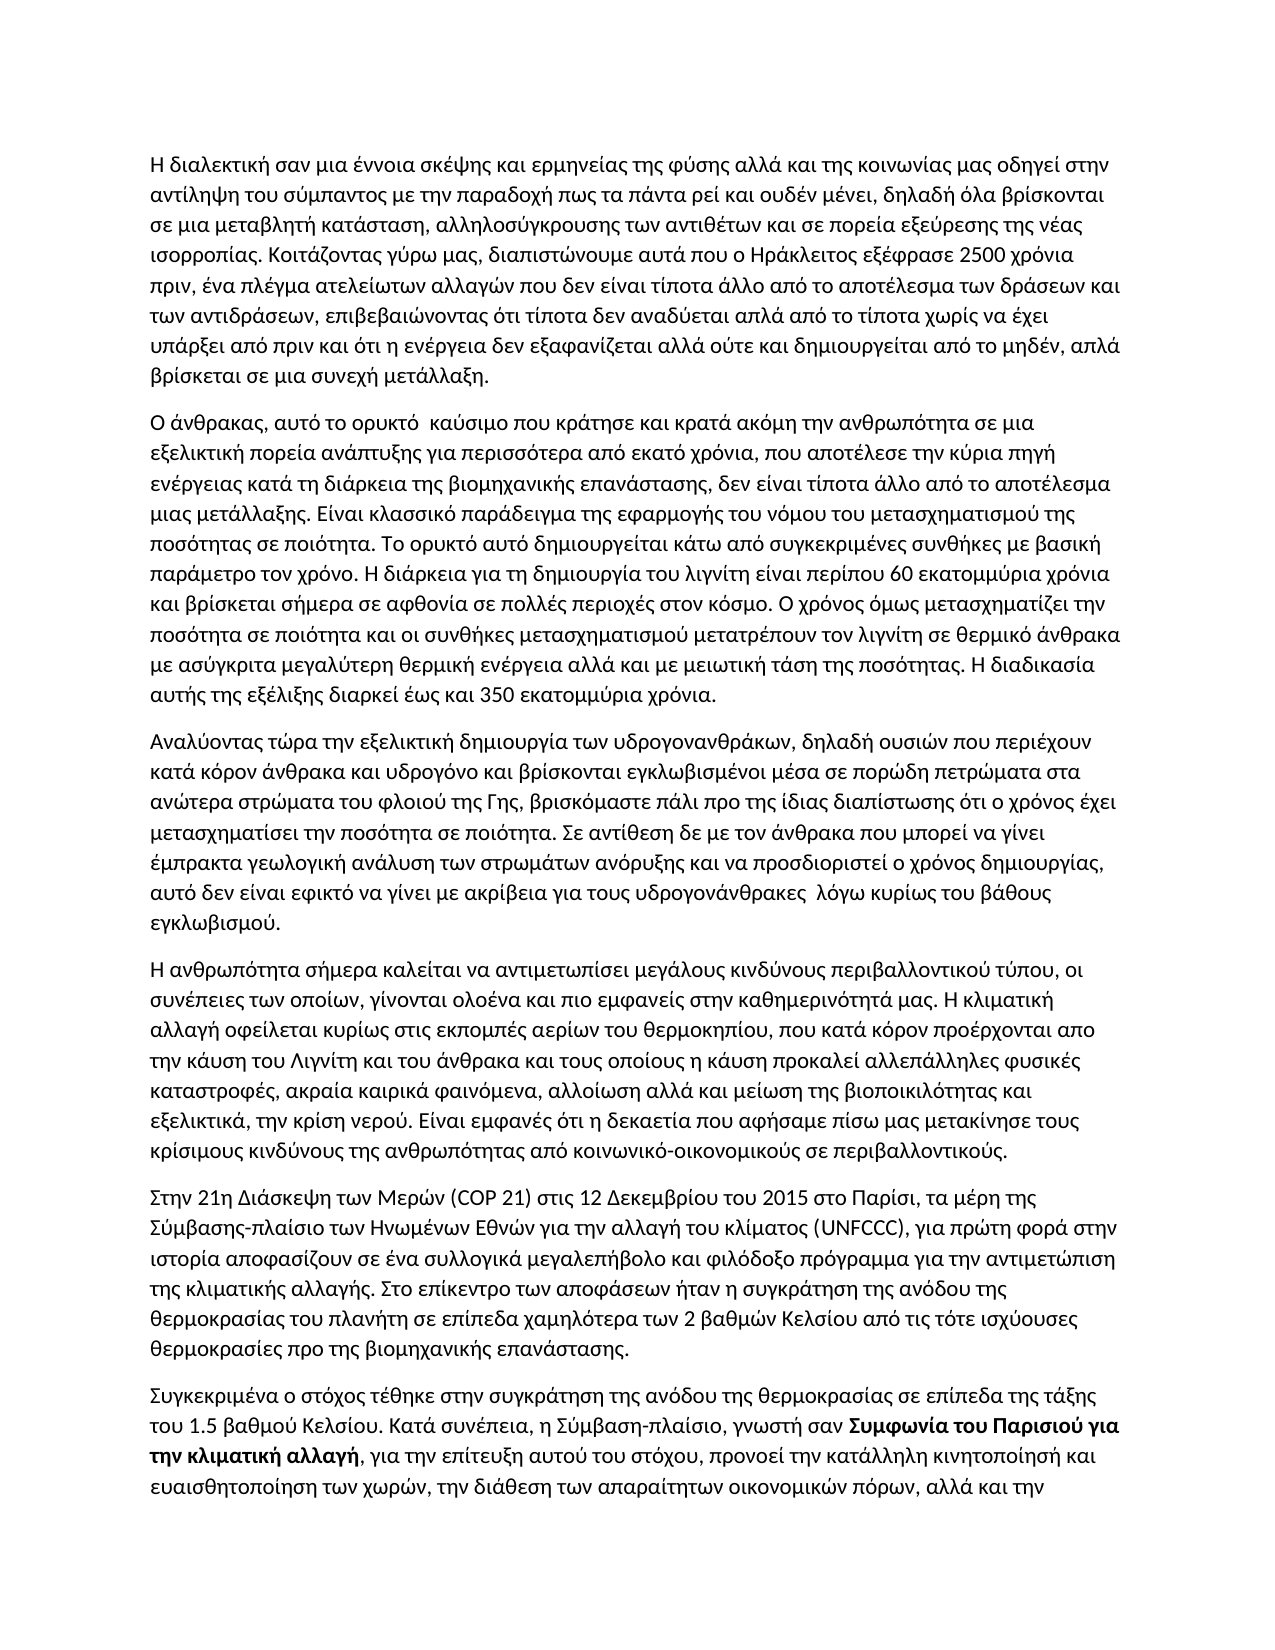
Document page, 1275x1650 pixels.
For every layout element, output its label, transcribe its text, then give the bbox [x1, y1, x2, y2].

text Η ανθρωπότητα σήμερα καλείται να αντιμετωπίσει μεγάλους κινδύνους περιβαλλοντικού τύπου, οι συνέπειες των οποίων, γίνονται ολοένα και πιο εμφανείς στην καθημερινότητά μας. Η κλιματική αλλαγή οφείλεται κυρίως στις εκπομπές αερίων του θερμοκηπίου, που κατά κόρον προέρχονται απο την κάυση του Λιγνίτη και του άνθρακα και τους οποίους η κάυση προκαλεί αλλεπάλληλες φυσικές καταστροφές, ακραία καιρικά φαινόμενα, αλλοίωση αλλά και μείωση της βιοποικιλότητας και εξελικτικά, την κρίση νερού. Είναι εμφανές ότι η δεκαετία που αφήσαμε πίσω μας μετακίνησε τους κρίσιμους κινδύνους της ανθρωπότητας από κοινωνικό-οικονομικούς σε περιβαλλοντικούς. [150, 955, 1125, 1164]
text Στην 21η Διάσκεψη των Μερών (COP 21) στις 12 Δεκεμβρίου του 2015 στο Παρίσι, τα μέρη της Σύμβασης-πλαίσιο των Ηνωμένων Εθνών για την αλλαγή του κλίματος (UNFCCC), για πρώτη φορά στην ιστορία αποφασίζουν σε ένα συλλογικά μεγαλεπήβολο και φιλόδοξο πρόγραμμα για την αντιμετώπιση της κλιματικής αλλαγής. Στο επίκεντρο των αποφάσεων ήταν η συγκράτηση της ανόδου της θερμοκρασίας του πλανήτη σε επίπεδα χαμηλότερα των 2 βαθμών Κελσίου από τις τότε ισχύουσες θερμοκρασίες προ της βιομηχανικής επανάστασης. [150, 1183, 1125, 1362]
text Ο άνθρακας, αυτό το ορυκτό καύσιμο που κράτησε και κρατά ακόμη την ανθρωπότητα σε μια εξελικτική πορεία ανάπτυξης για περισσότερα από εκατό χρόνια, που αποτέλεσε την κύρια πηγή ενέργειας κατά τη διάρκεια της βιομηχανικής επανάστασης, δεν είναι τίποτα άλλο από το αποτέλεσμα μιας μετάλλαξης. Είναι κλασσικό παράδειγμα της εφαρμογής του νόμου του μετασχηματισμού της ποσότητας σε ποιότητα. Το ορυκτό αυτό δημιουργείται κάτω από συγκεκριμένες συνθήκες με βασική παράμετρο τον χρόνο. Η διάρκεια για τη δημιουργία του λιγνίτη είναι περίπου 60 εκατομμύρια χρόνια και βρίσκεται σήμερα σε αφθονία σε πολλές περιοχές στον κόσμο. Ο χρόνος όμως μετασχηματίζει την ποσότητα σε ποιότητα και οι συνθήκες μετασχηματισμού μετατρέπουν τον λιγνίτη σε θερμικό άνθρακα με ασύγκριτα μεγαλύτερη θερμική ενέργεια αλλά και με μειωτική τάση της ποσότητας. Η διαδικασία αυτής της εξέλιξης διαρκεί έως και 350 εκατομμύρια χρόνια. [150, 408, 1125, 708]
text Η διαλεκτική σαν μια έννοια σκέψης και ερμηνείας της φύσης αλλά και της κοινωνίας μας οδηγεί στην αντίληψη του σύμπαντος με την παραδοχή πως τα πάντα ρεί και ουδέν μένει, δηλαδή όλα βρίσκονται σε μια μεταβλητή κατάσταση, αλληλοσύγκρουσης των αντιθέτων και σε πορεία εξεύρεσης της νέας ισορροπίας. Κοιτάζοντας γύρω μας, διαπιστώνουμε αυτά που ο Ηράκλειτος εξέφρασε 2500 χρόνια πριν, ένα πλέγμα ατελείωτων αλλαγών που δεν είναι τίποτα άλλο από το αποτέλεσμα των δράσεων και των αντιδράσεων, επιβεβαιώνοντας ότι τίποτα δεν αναδύεται απλά από το τίποτα χωρίς να έχει υπάρξει από πριν και ότι η ενέργεια δεν εξαφανίζεται αλλά ούτε και δημιουργείται από το μηδέν, απλά βρίσκεται σε μια συνεχή μετάλλαξη. [150, 150, 1125, 389]
text Αναλύοντας τώρα την εξελικτική δημιουργία των υδρογονανθράκων, δηλαδή ουσιών που περιέχουν κατά κόρον άνθρακα και υδρογόνο και βρίσκονται εγκλωβισμένοι μέσα σε πορώδη πετρώματα στα ανώτερα στρώματα του φλοιού της Γης, βρισκόμαστε πάλι προ της ίδιας διαπίστωσης ότι ο χρόνος έχει μετασχηματίσει την ποσότητα σε ποιότητα. Σε αντίθεση δε με τον άνθρακα που μπορεί να γίνει έμπρακτα γεωλογική ανάλυση των στρωμάτων ανόρυξης και να προσδιοριστεί ο χρόνος δημιουργίας, αυτό δεν είναι εφικτό να γίνει με ακρίβεια για τους υδρογονάνθρακες λόγω κυρίως του βάθους εγκλωβισμού. [150, 727, 1125, 936]
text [150, 1381, 1125, 1500]
